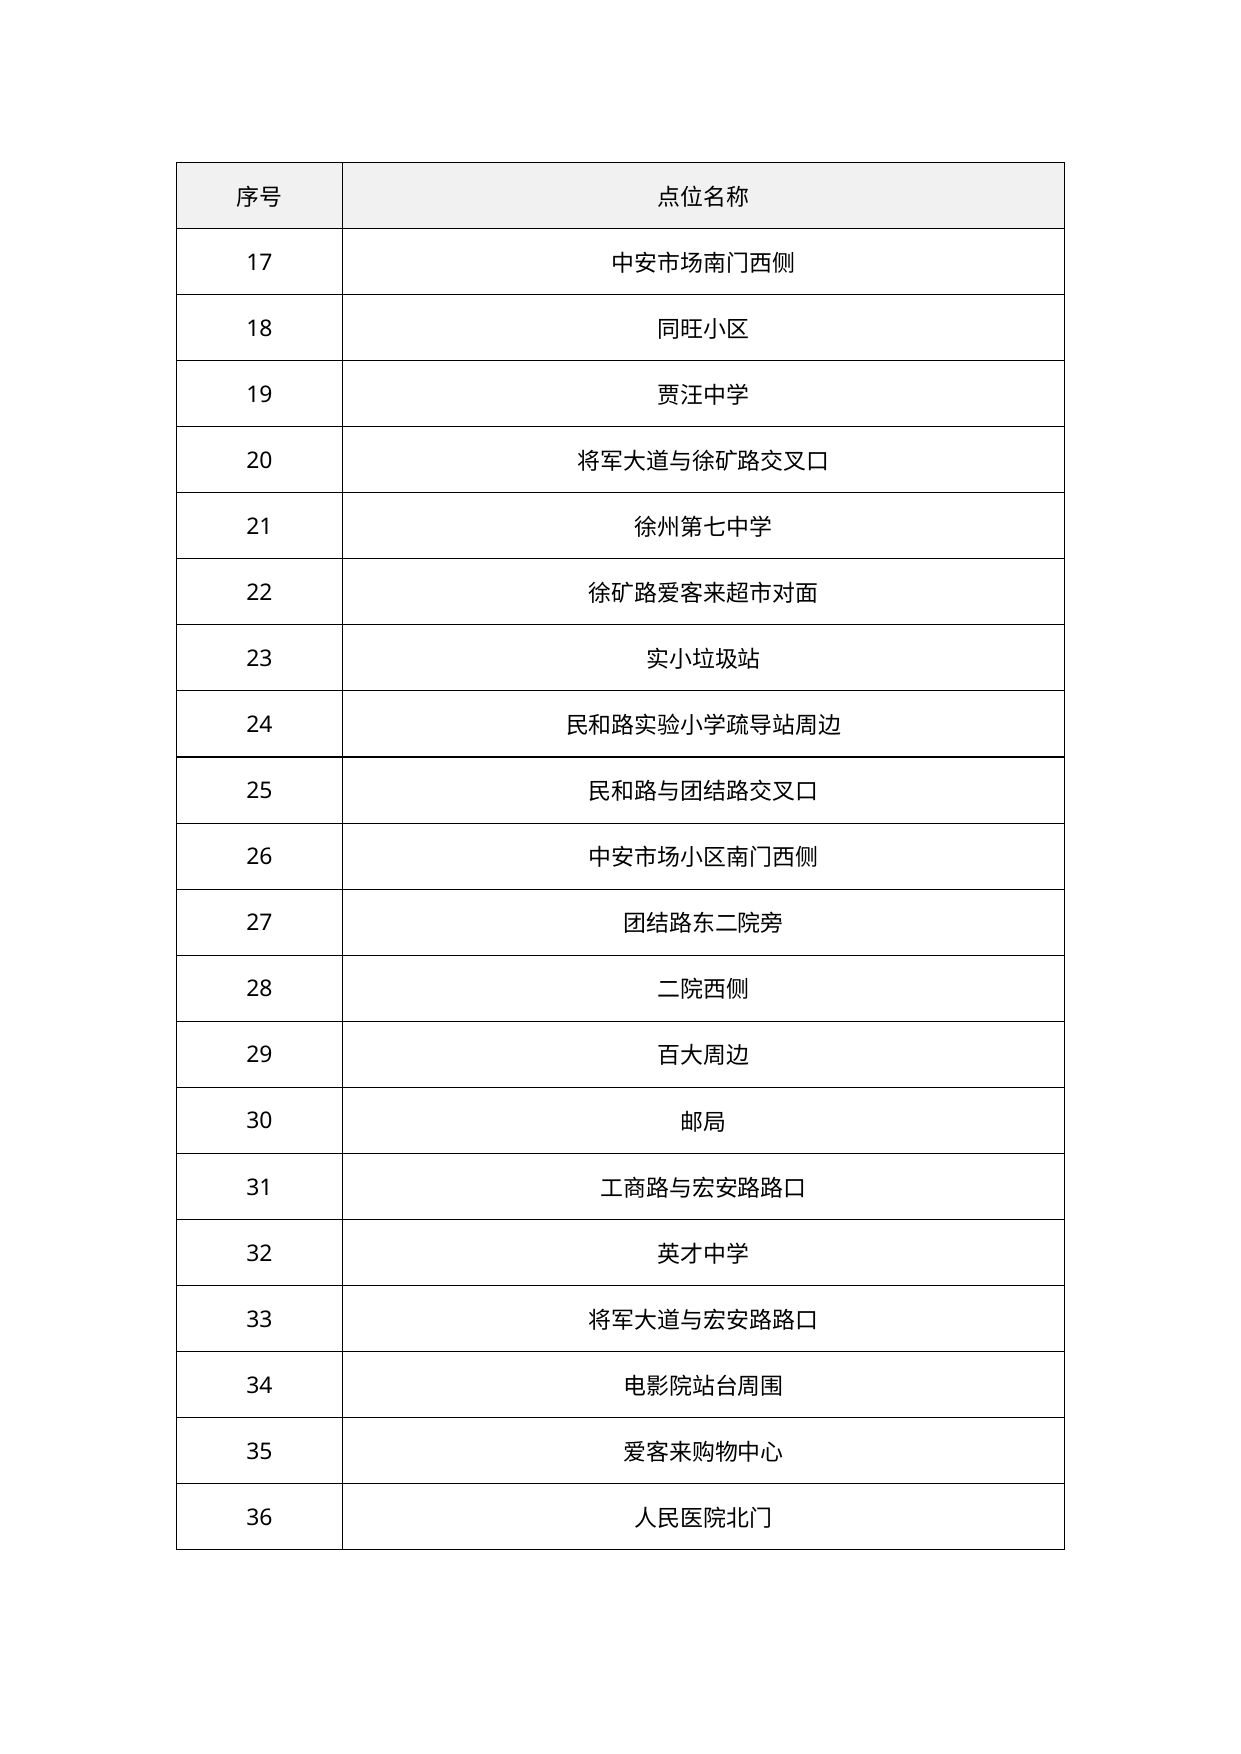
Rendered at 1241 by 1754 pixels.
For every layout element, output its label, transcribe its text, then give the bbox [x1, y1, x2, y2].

table_cell 29 [177, 1022, 342, 1087]
table_cell 徐矿路爱客来超市对面 [343, 559, 1064, 624]
table_cell 民和路与团结路交叉口 [343, 758, 1064, 822]
table_cell 人民医院北门 [343, 1484, 1064, 1549]
table_header 序号 [177, 163, 342, 228]
table_cell 21 [177, 493, 342, 558]
table_cell 17 [177, 229, 342, 294]
table_cell 23 [177, 625, 342, 690]
table_cell 爱客来购物中心 [343, 1418, 1064, 1483]
table_cell 中安市场小区南门西侧 [343, 824, 1064, 888]
table_cell 33 [177, 1286, 342, 1351]
table_cell 25 [177, 758, 342, 822]
table_cell 31 [177, 1154, 342, 1219]
table_cell 英才中学 [343, 1220, 1064, 1285]
table_cell 32 [177, 1220, 342, 1285]
table_cell 将军大道与宏安路路口 [343, 1286, 1064, 1351]
table_cell 贾汪中学 [343, 361, 1064, 426]
table_header 点位名称 [343, 163, 1064, 228]
table_cell 二院西侧 [343, 956, 1064, 1021]
table_cell 工商路与宏安路路口 [343, 1154, 1064, 1219]
table_cell 邮局 [343, 1088, 1064, 1153]
table_cell 22 [177, 559, 342, 624]
table_cell 民和路实验小学疏导站周边 [343, 691, 1064, 756]
table_cell 19 [177, 361, 342, 426]
table_cell 中安市场南门西侧 [343, 229, 1064, 294]
table_cell 34 [177, 1352, 342, 1417]
table_cell 同旺小区 [343, 295, 1064, 360]
table_cell 20 [177, 427, 342, 492]
table_cell 24 [177, 691, 342, 756]
table_cell 徐州第七中学 [343, 493, 1064, 558]
table_cell 电影院站台周围 [343, 1352, 1064, 1417]
table_cell 实小垃圾站 [343, 625, 1064, 690]
table_cell 26 [177, 824, 342, 888]
table_cell 团结路东二院旁 [343, 890, 1064, 954]
table_cell 35 [177, 1418, 342, 1483]
table_cell 30 [177, 1088, 342, 1153]
table_cell 百大周边 [343, 1022, 1064, 1087]
table_cell 36 [177, 1484, 342, 1549]
table_cell 27 [177, 890, 342, 954]
table_cell 18 [177, 295, 342, 360]
table_cell 将军大道与徐矿路交叉口 [343, 427, 1064, 492]
table_cell 28 [177, 956, 342, 1021]
